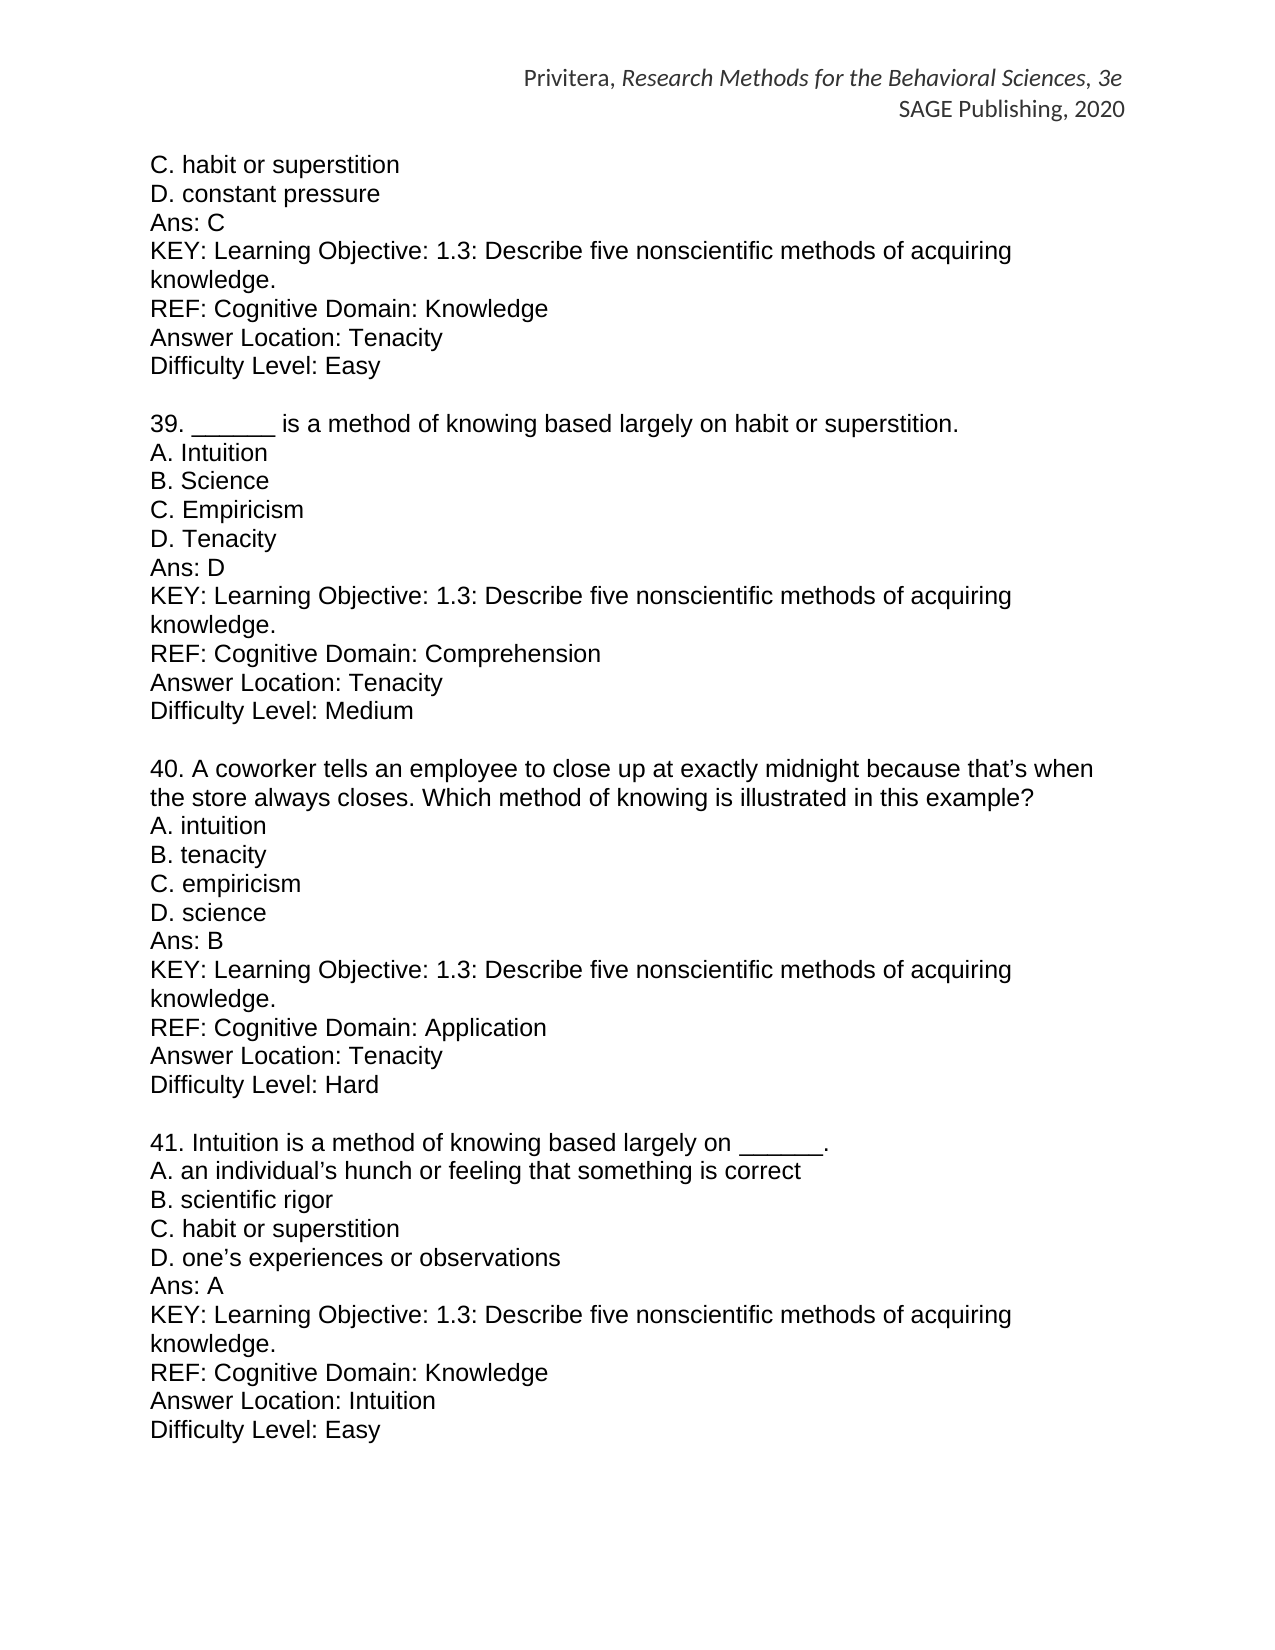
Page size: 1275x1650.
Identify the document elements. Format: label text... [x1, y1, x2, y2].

text Answer Location: Tenacity [150, 322, 1125, 351]
text Difficulty Level: Hard [150, 1070, 1125, 1099]
text A. Intuition [150, 437, 1125, 466]
text Answer Location: Tenacity [150, 667, 1125, 696]
text C. empiricism [150, 869, 1125, 897]
text REF: Cognitive Domain: Knowledge [150, 294, 1125, 322]
text D. constant pressure [150, 179, 1125, 207]
text A. an individual’s hunch or feeling that something is correct [150, 1156, 1125, 1185]
text Difficulty Level: Medium [150, 696, 1125, 725]
text C. Empiricism [150, 495, 1125, 524]
text KEY: Learning Objective: 1.3: Describe five nonscientific methods of acquiring knowledge. [150, 581, 1125, 639]
text C. habit or superstition [150, 1214, 1125, 1242]
text Answer Location: Intuition [150, 1386, 1125, 1415]
text D. Tenacity [150, 524, 1125, 552]
text B. tenacity [150, 840, 1125, 869]
text B. Science [150, 466, 1125, 495]
text REF: Cognitive Domain: Application [150, 1012, 1125, 1041]
text REF: Cognitive Domain: Comprehension [150, 639, 1125, 667]
text KEY: Learning Objective: 1.3: Describe five nonscientific methods of acquiring knowledge. [150, 955, 1125, 1012]
text KEY: Learning Objective: 1.3: Describe five nonscientific methods of acquiring knowledge. [150, 1300, 1125, 1357]
text Ans: A [150, 1271, 1125, 1300]
text 40. A coworker tells an employee to close up at exactly midnight because that’s when the store always closes. Which method of knowing is illustrated in this example? [150, 754, 1125, 811]
text Answer Location: Tenacity [150, 1041, 1125, 1070]
text KEY: Learning Objective: 1.3: Describe five nonscientific methods of acquiring knowledge. [150, 236, 1125, 294]
text B. scientific rigor [150, 1185, 1125, 1214]
text Difficulty Level: Easy [150, 351, 1125, 380]
text C. habit or superstition [150, 150, 1125, 179]
text D. science [150, 897, 1125, 926]
text D. one’s experiences or observations [150, 1242, 1125, 1271]
text 39. ______ is a method of knowing based largely on habit or superstition. [150, 409, 1125, 437]
text A. intuition [150, 811, 1125, 840]
text Difficulty Level: Easy [150, 1415, 1125, 1444]
text Ans: C [150, 207, 1125, 236]
text Ans: D [150, 552, 1125, 581]
text 41. Intuition is a method of knowing based largely on ______. [150, 1127, 1125, 1156]
text Ans: B [150, 926, 1125, 955]
text REF: Cognitive Domain: Knowledge [150, 1357, 1125, 1386]
